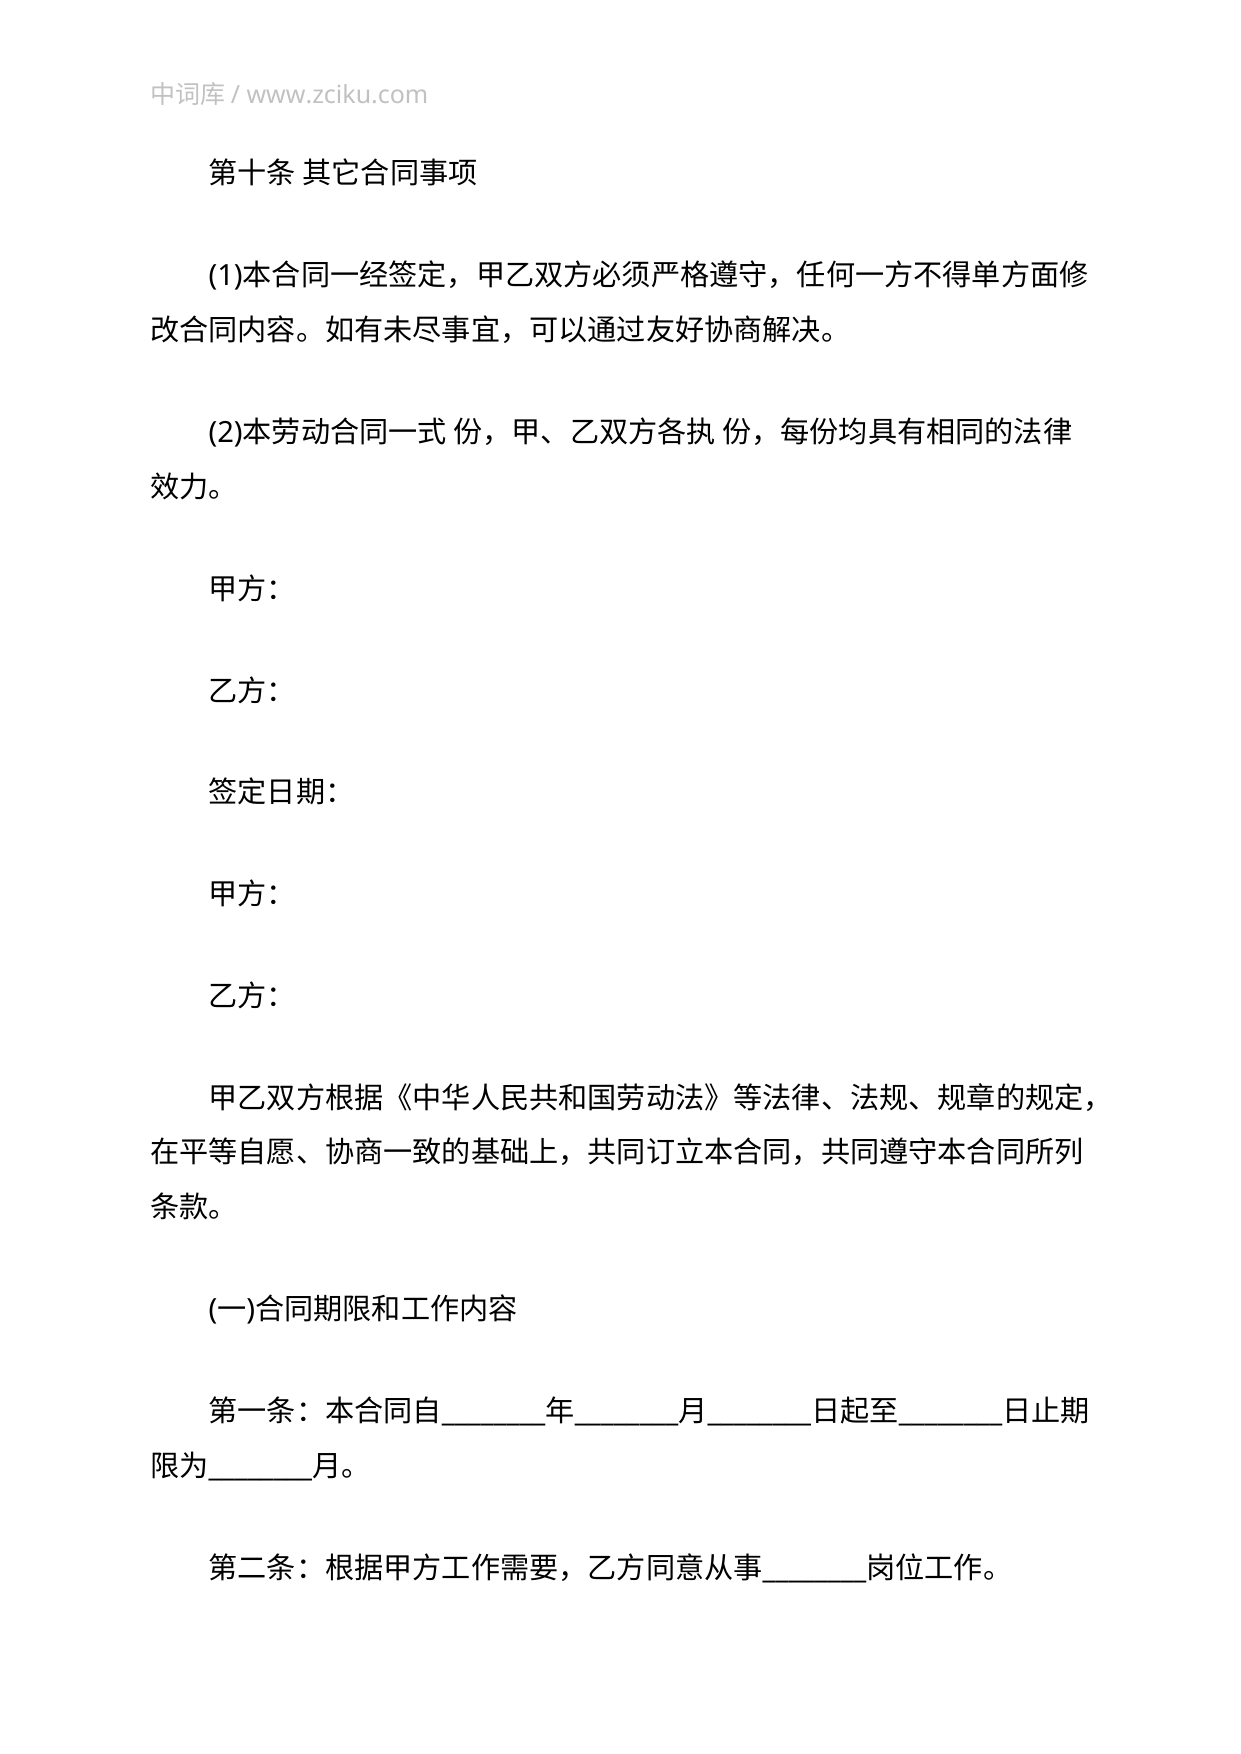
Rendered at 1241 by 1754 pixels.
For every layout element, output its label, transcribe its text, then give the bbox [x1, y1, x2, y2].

text 签定日期： [150, 769, 1090, 811]
text 甲方： [150, 871, 1090, 913]
text 甲乙双方根据《中华人民共和国劳动法》等法律、法规、规章的规定，在平等自愿、协商一致的基础上，共同订立本合同，共同遵守本合同所列条款。 [150, 1074, 1090, 1226]
text 乙方： [150, 972, 1090, 1015]
text 乙方： [150, 667, 1090, 709]
text 第十条 其它合同事项 [150, 150, 1090, 192]
text (2)本劳动合同一式 份，甲、乙双方各执 份，每份均具有相同的法律效力。 [150, 408, 1090, 506]
text (一)合同期限和工作内容 [150, 1286, 1090, 1328]
text 甲方： [150, 565, 1090, 608]
text 第一条：本合同自________年________月________日起至________日止期限为________月。 [150, 1388, 1090, 1485]
text 第二条：根据甲方工作需要，乙方同意从事________岗位工作。 [150, 1545, 1090, 1587]
text (1)本合同一经签定，甲乙双方必须严格遵守，任何一方不得单方面修改合同内容。如有未尽事宜，可以通过友好协商解决。 [150, 252, 1090, 349]
